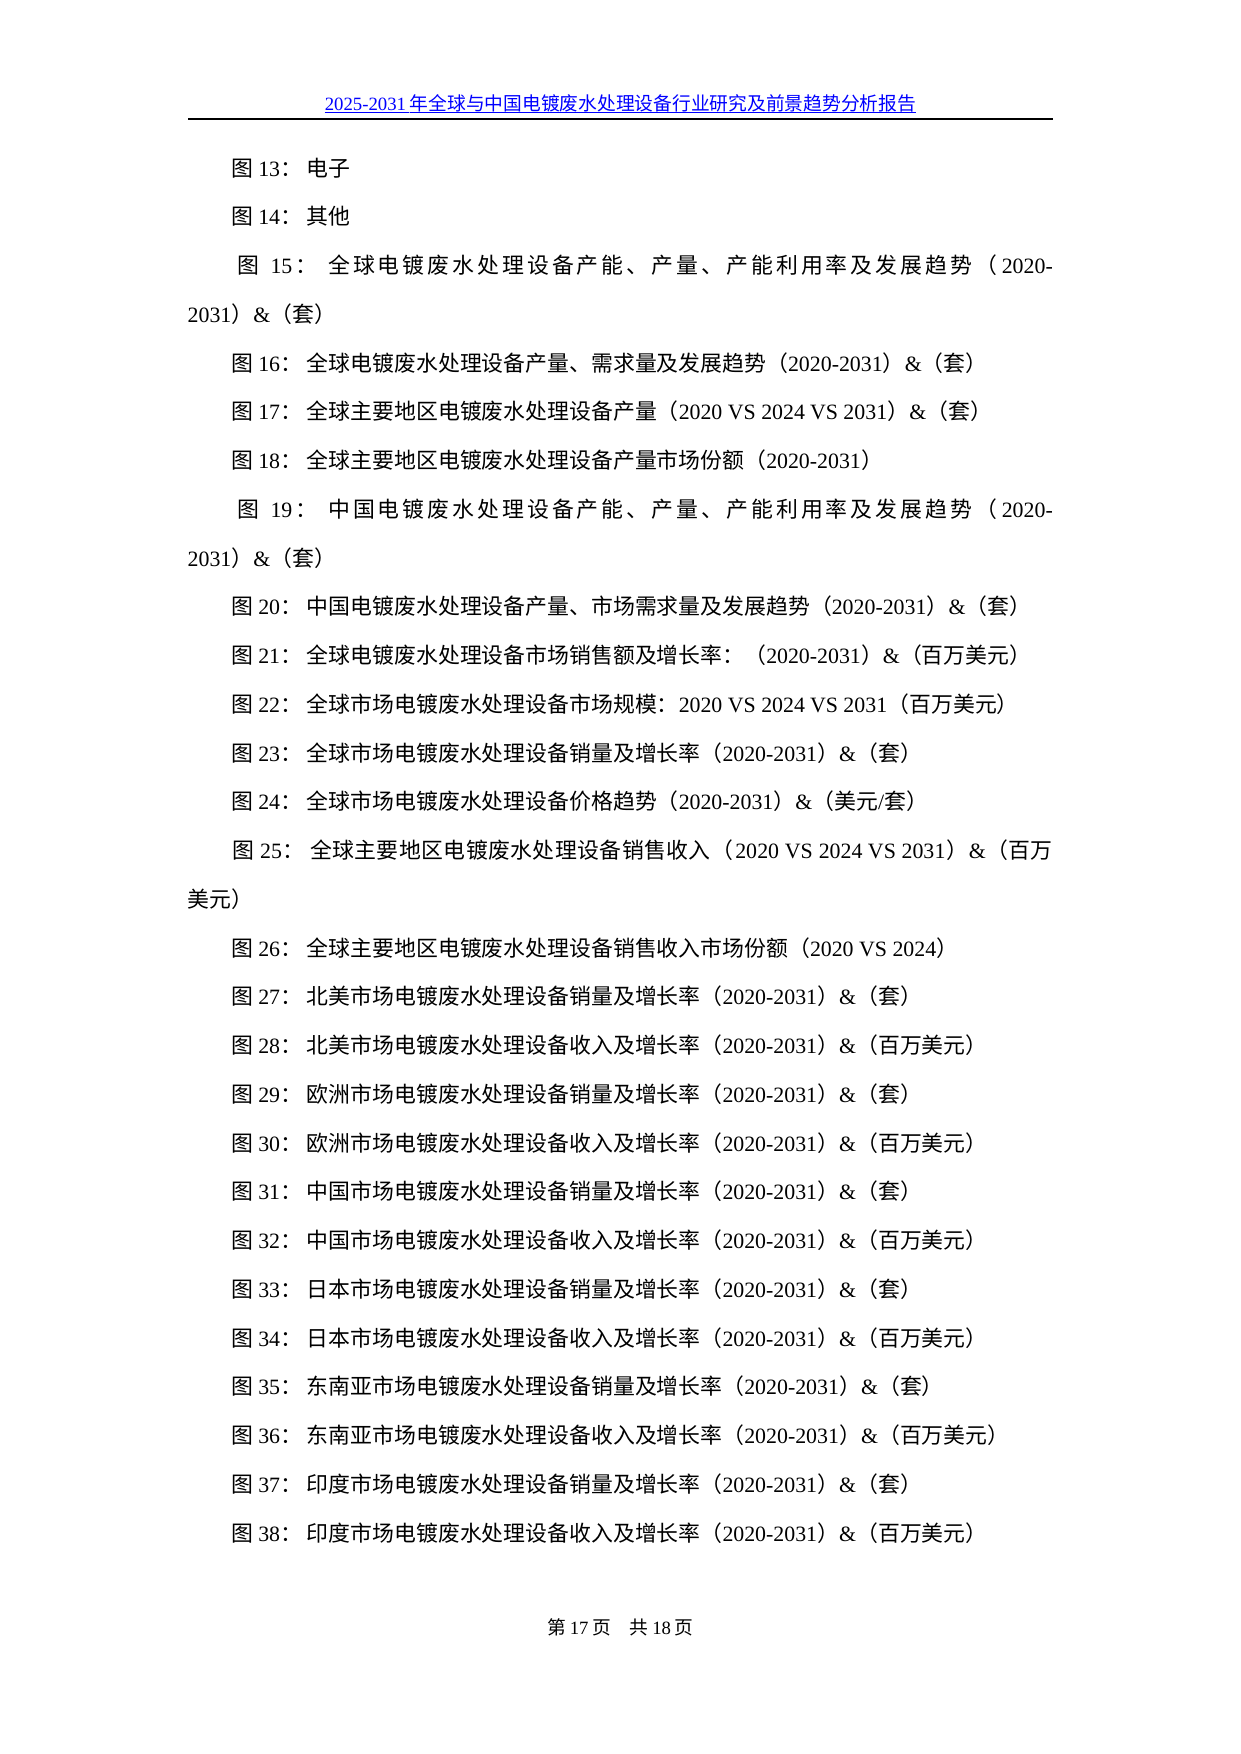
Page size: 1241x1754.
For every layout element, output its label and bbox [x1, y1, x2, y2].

text [187, 150, 1053, 1548]
